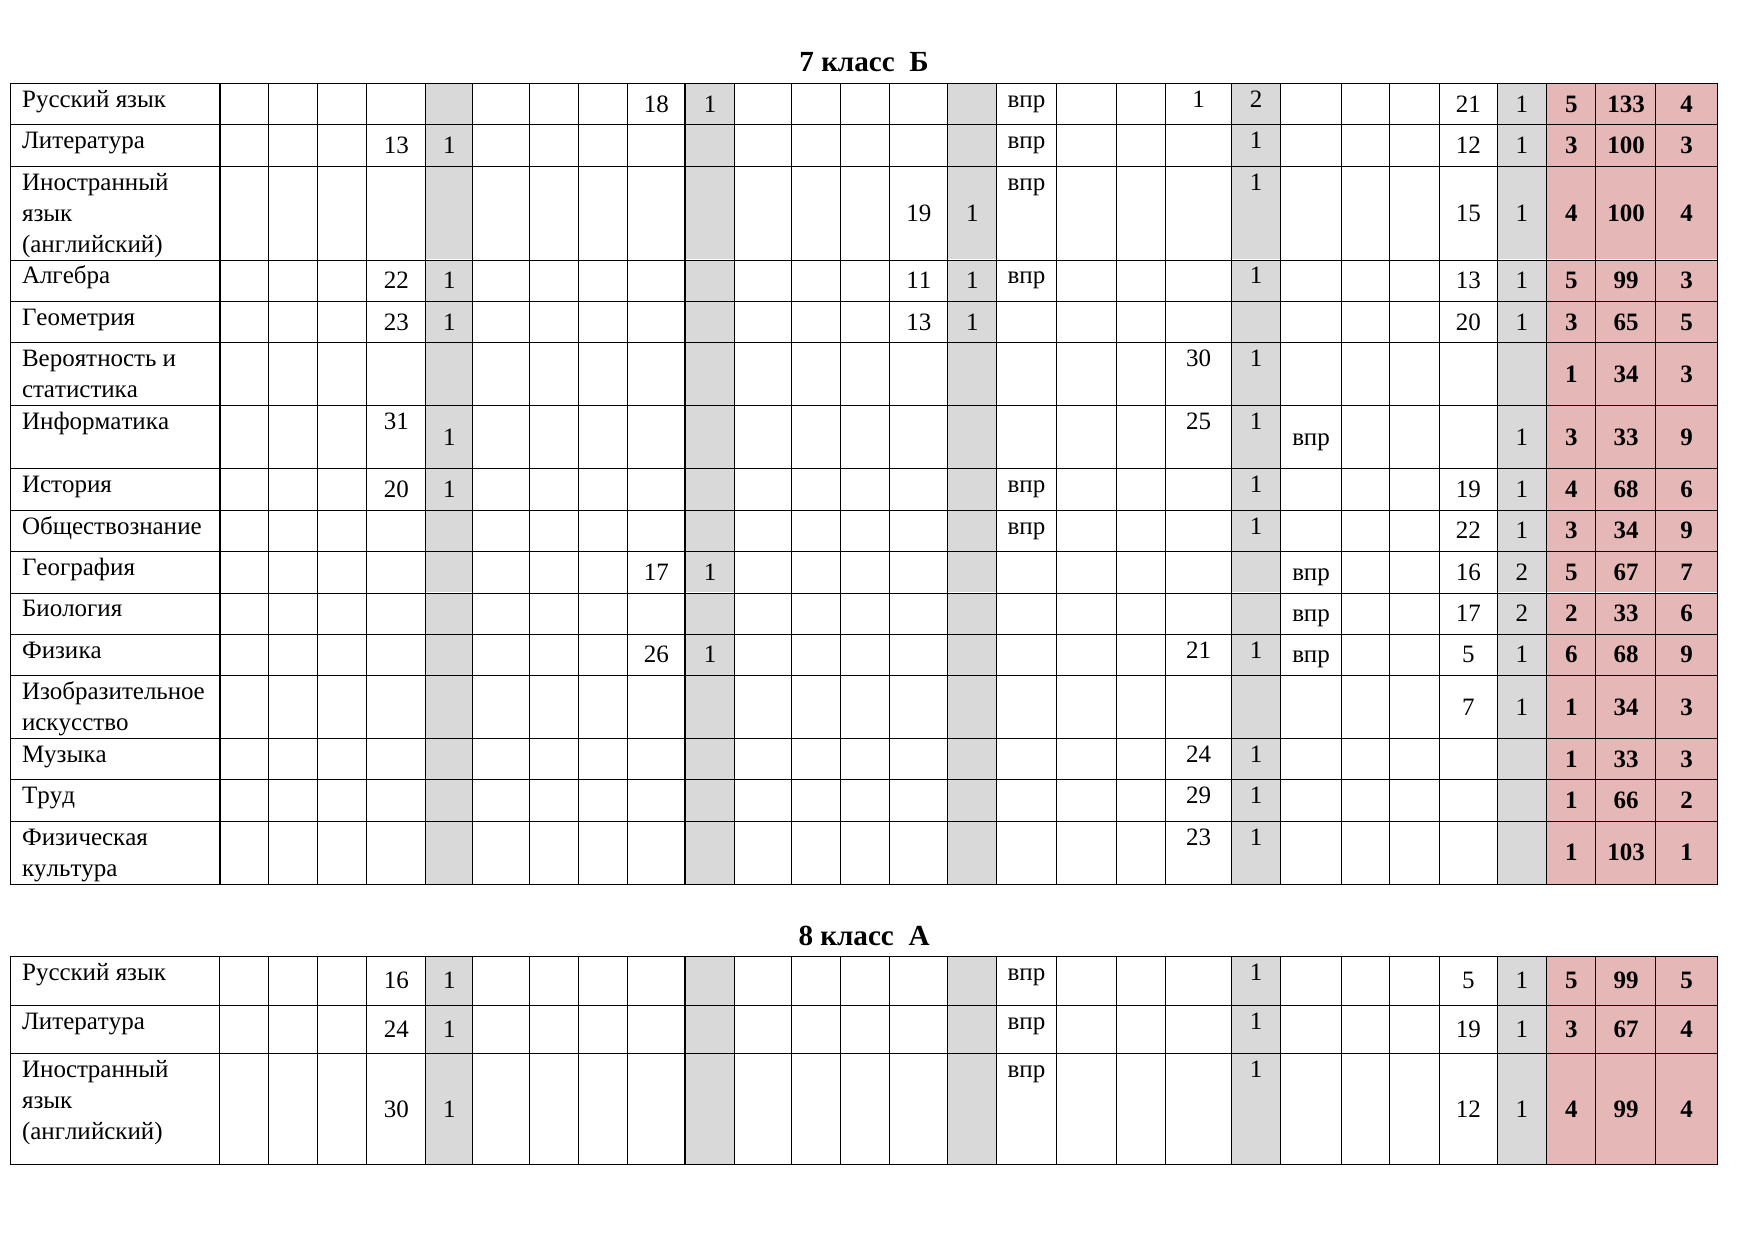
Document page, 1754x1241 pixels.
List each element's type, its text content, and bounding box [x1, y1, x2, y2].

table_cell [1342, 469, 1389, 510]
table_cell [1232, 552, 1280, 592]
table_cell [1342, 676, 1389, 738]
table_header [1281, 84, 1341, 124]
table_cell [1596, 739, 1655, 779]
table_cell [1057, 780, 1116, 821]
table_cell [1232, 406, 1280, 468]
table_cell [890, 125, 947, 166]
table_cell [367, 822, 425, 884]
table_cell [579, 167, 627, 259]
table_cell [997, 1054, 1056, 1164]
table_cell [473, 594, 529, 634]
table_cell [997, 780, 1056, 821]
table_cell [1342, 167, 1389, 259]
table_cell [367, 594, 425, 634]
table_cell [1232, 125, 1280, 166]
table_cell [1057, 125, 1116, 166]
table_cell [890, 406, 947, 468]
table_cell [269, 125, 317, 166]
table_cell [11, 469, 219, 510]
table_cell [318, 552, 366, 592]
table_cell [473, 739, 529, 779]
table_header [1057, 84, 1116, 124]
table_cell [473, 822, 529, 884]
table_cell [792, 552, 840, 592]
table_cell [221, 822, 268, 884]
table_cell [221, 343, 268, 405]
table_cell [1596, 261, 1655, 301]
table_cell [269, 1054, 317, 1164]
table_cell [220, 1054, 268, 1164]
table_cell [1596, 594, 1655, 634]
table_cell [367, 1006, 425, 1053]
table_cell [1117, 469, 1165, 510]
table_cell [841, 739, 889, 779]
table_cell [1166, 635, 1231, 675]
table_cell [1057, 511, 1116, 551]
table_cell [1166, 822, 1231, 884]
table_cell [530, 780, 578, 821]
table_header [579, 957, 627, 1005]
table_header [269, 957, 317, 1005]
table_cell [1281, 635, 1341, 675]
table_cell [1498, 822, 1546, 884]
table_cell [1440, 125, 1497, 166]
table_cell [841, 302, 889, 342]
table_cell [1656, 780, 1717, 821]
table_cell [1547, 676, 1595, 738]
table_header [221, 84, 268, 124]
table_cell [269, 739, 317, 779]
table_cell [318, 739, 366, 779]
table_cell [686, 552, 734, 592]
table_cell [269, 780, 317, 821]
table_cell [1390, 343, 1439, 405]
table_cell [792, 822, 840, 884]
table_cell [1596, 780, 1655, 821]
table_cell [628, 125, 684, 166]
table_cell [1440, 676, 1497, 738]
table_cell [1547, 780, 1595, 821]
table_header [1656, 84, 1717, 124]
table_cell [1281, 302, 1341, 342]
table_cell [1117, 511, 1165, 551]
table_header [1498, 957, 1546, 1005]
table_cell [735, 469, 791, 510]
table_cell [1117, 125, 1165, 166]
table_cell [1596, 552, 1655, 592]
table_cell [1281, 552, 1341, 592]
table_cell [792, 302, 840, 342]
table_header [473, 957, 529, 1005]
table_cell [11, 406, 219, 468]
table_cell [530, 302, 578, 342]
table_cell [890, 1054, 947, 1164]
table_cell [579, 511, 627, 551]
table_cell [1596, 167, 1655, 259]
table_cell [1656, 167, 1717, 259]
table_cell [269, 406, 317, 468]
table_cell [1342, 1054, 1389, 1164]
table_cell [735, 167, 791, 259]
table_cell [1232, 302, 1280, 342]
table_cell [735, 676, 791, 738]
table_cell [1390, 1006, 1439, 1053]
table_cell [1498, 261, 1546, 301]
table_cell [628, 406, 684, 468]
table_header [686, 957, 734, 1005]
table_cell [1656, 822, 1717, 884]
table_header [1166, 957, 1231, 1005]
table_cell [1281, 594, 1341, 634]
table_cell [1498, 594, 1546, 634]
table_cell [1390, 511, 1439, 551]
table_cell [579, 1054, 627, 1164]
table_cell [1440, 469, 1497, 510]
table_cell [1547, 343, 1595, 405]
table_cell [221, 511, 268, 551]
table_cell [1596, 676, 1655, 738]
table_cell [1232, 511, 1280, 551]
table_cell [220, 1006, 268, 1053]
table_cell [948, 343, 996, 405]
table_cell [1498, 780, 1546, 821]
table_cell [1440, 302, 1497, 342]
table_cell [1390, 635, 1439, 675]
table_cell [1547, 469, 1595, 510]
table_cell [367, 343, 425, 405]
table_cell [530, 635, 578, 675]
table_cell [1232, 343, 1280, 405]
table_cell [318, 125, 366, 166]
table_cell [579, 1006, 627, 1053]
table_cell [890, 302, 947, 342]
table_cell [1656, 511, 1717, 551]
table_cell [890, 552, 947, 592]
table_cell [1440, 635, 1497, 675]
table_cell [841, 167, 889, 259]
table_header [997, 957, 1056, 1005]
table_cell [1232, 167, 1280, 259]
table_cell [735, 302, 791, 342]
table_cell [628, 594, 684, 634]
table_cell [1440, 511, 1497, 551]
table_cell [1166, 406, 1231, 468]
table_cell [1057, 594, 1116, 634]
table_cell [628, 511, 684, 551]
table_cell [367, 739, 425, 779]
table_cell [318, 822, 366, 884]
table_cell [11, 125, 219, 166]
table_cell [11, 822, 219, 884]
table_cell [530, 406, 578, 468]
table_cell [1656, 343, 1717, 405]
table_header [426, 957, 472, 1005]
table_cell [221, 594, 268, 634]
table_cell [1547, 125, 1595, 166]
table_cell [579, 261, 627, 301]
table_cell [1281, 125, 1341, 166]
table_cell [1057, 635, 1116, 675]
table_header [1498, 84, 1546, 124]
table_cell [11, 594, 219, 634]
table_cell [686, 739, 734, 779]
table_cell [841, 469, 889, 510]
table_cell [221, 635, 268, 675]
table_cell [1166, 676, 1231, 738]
text 8 класс А [29, 918, 1698, 951]
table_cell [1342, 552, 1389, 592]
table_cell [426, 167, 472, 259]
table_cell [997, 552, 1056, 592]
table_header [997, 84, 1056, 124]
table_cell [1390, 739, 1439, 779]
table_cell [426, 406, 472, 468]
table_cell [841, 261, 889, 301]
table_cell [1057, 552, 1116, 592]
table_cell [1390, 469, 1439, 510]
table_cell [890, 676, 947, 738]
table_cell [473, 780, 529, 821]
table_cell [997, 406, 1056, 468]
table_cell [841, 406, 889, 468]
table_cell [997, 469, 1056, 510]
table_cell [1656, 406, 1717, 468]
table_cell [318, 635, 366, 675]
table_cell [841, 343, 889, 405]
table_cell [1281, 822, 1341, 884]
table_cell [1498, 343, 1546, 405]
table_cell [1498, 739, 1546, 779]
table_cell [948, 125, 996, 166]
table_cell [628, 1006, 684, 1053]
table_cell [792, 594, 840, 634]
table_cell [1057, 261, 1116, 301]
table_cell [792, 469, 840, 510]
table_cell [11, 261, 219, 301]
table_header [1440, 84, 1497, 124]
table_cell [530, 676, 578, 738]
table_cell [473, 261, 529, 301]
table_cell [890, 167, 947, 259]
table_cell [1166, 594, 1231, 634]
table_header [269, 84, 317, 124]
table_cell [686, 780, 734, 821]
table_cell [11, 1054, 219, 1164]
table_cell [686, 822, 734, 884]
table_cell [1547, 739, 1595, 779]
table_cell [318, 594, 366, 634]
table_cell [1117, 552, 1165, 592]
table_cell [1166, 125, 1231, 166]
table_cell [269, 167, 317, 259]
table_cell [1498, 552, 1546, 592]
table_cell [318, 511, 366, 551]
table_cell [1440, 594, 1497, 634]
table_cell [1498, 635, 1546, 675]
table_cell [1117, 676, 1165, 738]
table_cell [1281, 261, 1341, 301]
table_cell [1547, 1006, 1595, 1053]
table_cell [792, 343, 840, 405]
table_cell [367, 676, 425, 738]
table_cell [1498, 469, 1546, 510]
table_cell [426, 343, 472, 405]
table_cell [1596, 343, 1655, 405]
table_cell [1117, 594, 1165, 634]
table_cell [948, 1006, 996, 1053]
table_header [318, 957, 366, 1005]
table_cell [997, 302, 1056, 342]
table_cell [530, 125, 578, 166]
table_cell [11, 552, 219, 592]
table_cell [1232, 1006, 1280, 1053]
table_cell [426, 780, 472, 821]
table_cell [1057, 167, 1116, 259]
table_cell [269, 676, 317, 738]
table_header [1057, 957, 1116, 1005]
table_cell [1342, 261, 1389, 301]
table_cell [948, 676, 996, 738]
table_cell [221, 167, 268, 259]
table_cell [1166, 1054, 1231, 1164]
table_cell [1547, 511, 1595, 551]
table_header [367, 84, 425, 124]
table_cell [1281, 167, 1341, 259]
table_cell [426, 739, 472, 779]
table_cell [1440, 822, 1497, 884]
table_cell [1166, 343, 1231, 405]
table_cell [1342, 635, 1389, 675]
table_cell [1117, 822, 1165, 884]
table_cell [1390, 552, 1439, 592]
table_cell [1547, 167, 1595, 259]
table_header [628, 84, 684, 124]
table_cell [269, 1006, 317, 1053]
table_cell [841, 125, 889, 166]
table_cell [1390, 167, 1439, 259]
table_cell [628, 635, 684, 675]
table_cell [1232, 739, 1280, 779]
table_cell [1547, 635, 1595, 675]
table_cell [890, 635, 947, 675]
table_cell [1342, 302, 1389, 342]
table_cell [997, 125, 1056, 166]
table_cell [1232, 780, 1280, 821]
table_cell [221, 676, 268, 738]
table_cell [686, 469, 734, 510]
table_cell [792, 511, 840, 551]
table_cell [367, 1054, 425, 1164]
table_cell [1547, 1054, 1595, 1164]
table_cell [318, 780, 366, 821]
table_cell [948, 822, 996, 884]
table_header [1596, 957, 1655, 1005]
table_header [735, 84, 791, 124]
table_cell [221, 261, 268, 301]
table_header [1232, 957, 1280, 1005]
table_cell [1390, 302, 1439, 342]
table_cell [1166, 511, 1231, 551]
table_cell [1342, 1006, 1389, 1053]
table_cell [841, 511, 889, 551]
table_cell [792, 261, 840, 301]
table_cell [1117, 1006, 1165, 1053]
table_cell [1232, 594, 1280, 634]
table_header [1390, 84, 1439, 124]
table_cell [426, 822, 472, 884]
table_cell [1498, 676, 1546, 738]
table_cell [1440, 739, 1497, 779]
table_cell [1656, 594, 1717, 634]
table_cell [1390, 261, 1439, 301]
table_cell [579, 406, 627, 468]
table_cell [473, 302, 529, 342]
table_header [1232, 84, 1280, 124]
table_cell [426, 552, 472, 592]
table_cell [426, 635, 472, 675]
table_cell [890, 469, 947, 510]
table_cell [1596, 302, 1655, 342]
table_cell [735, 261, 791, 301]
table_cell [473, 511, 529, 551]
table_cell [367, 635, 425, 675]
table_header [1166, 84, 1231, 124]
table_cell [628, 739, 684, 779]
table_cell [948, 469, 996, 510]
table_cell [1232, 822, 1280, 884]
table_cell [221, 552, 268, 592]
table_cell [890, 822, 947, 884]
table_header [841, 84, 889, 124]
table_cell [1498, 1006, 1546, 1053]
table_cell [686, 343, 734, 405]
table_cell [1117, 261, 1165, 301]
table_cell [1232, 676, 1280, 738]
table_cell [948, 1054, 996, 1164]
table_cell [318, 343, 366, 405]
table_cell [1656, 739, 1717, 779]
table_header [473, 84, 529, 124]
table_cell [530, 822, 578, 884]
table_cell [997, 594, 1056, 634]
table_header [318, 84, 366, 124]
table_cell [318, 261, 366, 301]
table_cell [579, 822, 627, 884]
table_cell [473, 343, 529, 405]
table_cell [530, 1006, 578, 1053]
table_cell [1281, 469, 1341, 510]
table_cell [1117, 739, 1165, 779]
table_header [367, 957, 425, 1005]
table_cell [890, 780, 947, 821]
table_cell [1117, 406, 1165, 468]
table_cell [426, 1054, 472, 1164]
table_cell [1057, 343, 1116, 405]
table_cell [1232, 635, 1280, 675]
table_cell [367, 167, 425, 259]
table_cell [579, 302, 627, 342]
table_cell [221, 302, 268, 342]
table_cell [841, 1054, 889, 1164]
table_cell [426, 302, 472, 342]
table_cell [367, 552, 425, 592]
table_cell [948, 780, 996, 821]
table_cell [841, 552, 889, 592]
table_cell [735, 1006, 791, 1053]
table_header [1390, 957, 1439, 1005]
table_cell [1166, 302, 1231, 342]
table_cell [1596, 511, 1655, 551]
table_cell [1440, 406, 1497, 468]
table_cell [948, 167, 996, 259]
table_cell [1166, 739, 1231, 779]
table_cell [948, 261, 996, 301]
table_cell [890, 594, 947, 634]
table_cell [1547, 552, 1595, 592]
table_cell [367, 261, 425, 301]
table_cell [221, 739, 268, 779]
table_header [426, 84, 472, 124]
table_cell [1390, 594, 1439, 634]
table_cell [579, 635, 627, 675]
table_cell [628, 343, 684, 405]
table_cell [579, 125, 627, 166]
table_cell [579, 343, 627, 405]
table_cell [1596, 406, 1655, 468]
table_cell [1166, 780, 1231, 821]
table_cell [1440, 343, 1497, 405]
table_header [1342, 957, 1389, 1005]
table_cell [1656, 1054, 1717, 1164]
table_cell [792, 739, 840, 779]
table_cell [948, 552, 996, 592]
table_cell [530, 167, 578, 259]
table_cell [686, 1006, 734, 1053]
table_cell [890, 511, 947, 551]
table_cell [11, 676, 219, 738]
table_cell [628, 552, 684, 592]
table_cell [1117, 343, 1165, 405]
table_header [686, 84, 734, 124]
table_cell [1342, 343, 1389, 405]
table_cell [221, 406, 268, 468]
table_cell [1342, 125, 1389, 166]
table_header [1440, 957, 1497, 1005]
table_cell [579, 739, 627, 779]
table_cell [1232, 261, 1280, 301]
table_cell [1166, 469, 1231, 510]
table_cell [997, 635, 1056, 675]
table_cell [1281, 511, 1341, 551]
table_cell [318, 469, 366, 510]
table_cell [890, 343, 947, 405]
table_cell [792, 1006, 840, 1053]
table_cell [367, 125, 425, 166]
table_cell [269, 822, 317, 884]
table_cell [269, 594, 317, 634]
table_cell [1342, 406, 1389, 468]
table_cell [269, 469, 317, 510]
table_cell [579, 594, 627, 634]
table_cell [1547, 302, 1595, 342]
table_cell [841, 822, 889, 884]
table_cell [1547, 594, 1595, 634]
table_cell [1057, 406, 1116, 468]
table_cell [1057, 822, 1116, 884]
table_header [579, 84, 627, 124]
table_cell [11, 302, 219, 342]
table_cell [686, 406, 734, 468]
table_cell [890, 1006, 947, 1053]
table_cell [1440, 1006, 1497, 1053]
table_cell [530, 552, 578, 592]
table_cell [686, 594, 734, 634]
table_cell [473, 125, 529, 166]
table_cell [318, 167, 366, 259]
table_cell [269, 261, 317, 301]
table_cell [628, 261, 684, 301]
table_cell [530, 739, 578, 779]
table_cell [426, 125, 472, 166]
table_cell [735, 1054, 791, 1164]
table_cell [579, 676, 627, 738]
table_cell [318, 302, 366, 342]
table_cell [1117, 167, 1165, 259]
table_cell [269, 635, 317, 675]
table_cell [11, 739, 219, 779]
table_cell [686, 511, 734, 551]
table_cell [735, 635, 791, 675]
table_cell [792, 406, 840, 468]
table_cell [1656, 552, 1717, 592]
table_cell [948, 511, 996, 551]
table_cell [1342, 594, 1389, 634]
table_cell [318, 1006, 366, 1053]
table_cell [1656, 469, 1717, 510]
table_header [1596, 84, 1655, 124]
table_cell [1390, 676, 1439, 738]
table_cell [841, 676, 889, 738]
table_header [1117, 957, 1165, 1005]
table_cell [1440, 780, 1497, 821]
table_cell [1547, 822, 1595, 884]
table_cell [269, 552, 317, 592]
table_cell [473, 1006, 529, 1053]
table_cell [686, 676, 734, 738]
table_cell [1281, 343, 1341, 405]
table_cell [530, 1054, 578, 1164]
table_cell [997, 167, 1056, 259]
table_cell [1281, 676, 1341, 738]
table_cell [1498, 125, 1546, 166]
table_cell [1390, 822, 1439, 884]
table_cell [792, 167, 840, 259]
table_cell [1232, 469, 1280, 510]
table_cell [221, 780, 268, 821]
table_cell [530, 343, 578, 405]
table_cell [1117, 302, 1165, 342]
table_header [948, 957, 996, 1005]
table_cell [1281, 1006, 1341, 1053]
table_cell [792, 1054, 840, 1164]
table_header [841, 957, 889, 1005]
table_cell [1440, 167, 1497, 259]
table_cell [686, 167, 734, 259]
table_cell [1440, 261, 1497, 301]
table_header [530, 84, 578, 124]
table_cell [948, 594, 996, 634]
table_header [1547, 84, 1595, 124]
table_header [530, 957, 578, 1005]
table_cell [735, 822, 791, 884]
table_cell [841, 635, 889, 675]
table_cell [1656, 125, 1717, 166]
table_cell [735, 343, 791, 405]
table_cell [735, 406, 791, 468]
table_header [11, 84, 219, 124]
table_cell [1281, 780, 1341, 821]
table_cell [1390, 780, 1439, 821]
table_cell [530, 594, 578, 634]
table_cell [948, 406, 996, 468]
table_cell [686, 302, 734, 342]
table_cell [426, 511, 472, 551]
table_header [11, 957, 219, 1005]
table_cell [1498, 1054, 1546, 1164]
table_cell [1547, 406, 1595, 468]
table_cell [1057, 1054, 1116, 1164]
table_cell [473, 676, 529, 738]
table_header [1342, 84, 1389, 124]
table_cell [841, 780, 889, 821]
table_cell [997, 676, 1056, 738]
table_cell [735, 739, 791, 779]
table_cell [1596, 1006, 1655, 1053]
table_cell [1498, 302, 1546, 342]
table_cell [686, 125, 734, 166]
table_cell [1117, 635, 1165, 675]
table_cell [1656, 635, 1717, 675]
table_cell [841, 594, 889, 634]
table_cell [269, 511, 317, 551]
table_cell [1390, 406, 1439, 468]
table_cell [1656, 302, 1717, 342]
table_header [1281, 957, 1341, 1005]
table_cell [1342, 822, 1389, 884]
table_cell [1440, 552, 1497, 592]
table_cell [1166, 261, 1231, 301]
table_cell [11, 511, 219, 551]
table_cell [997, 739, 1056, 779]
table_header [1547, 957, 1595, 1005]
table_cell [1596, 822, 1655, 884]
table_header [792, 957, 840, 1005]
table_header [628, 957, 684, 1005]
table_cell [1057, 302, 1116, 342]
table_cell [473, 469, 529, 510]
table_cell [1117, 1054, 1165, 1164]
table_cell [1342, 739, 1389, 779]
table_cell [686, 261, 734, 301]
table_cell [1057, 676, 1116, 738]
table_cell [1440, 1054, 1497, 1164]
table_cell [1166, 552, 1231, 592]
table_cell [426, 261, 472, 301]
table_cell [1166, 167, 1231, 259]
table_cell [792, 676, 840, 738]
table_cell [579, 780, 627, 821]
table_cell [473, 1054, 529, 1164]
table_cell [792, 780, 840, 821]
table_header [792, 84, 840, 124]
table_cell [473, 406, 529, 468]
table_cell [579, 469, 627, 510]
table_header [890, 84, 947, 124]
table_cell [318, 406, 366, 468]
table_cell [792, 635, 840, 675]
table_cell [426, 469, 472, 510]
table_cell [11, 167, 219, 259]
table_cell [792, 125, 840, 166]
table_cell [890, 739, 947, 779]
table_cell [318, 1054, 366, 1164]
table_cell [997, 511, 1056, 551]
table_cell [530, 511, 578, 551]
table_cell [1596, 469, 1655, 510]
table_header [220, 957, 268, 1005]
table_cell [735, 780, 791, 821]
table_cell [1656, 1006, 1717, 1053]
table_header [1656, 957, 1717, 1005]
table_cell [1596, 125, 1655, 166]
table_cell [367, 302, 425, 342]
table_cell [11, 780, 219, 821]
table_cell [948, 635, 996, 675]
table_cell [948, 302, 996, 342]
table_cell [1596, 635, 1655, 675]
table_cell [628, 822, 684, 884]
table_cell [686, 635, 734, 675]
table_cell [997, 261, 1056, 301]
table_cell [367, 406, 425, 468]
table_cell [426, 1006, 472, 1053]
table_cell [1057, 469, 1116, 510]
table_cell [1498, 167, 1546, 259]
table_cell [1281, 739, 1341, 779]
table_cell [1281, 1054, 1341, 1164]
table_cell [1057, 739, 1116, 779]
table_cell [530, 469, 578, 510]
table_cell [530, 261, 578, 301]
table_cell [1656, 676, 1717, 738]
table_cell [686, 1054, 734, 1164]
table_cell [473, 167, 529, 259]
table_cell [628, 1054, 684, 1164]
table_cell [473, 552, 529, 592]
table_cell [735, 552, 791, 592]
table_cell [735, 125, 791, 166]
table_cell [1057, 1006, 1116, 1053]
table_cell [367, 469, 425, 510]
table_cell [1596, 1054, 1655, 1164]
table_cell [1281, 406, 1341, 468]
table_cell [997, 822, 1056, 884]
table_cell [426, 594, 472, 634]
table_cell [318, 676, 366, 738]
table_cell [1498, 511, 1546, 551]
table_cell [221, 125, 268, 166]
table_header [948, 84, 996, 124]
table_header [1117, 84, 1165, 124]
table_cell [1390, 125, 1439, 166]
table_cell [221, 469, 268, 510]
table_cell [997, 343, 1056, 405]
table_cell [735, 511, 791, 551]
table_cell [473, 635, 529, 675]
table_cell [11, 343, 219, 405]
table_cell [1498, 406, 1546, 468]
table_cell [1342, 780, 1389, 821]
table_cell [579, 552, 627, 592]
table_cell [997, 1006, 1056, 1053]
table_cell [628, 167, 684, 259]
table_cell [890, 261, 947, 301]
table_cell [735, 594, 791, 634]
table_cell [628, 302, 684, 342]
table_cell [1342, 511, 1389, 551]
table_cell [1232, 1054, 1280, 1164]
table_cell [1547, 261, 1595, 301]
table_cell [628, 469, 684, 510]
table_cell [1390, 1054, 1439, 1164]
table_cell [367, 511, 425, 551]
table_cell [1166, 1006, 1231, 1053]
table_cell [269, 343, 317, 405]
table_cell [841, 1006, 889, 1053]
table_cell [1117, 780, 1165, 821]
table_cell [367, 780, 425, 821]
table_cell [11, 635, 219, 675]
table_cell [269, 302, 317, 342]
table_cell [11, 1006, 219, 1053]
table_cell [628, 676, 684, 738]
text 7 класс Б [29, 44, 1698, 78]
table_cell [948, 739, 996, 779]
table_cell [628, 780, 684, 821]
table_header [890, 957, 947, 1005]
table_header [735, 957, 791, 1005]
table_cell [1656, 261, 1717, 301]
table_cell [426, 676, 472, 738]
